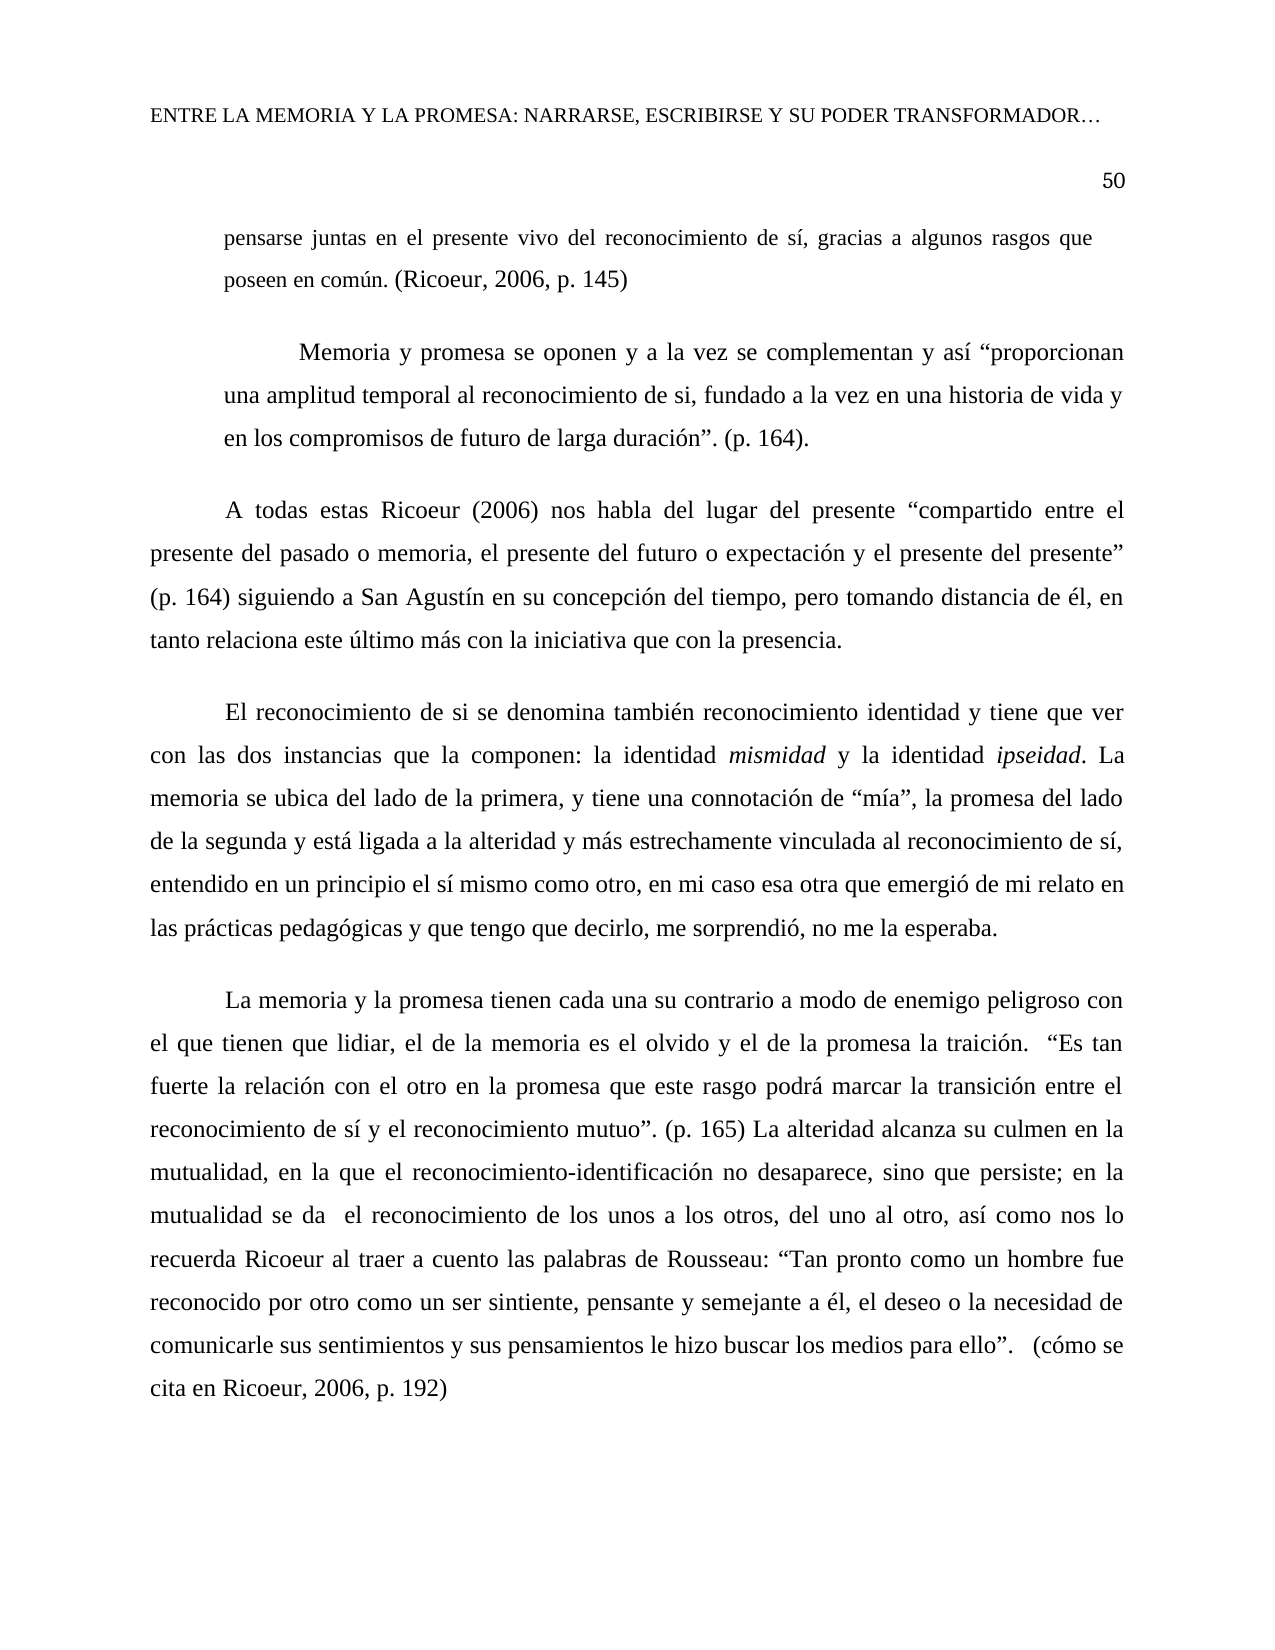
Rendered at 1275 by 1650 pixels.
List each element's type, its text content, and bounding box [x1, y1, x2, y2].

text El reconocimiento de si se denomina también reconocimiento identidad y tiene que ver con las dos instancias que la componen: la identidad mismidad y la identidad ipseidad. La memoria se ubica del lado de la primera, y tiene una connotación de “mía”, la promesa del lado de la segunda y está ligada a la alteridad y más estrechamente vinculada al reconocimiento de sí, entendido en un principio el sí mismo como otro, en mi caso esa otra que emergió de mi relato en las prácticas pedagógicas y que tengo que decirlo, me sorprendió, no me la esperaba. [150, 697, 1125, 941]
text La memoria y la promesa tienen cada una su contrario a modo de enemigo peligroso con el que tienen que lidiar, el de la memoria es el olvido y el de la promesa la traición. “Es tan fuerte la relación con el otro en la promesa que este rasgo podrá marcar la transición entre el reconocimiento de sí y el reconocimiento mutuo”. (p. 165) La alteridad alcanza su culmen en la mutualidad, en la que el reconocimiento-identificación no desaparece, sino que persiste; en la mutualidad se da el reconocimiento de los unos a los otros, del uno al otro, así como nos lo recuerda Ricoeur al traer a cuento las palabras de Rousseau: “Tan pronto como un hombre fue reconocido por otro como un ser sintiente, pensante y semejante a él, el deseo o la necesidad de comunicarle sus sentimientos y sus pensamientos le hizo buscar los medios para ello”. (cómo se cita en Ricoeur, 2006, p. 192) [150, 985, 1125, 1402]
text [224, 224, 1095, 293]
text A todas estas Ricoeur (2006) nos habla del lugar del presente “compartido entre el presente del pasado o memoria, el presente del futuro o expectación y el presente del presente” (p. 164) siguiendo a San Agustín en su concepción del tiempo, pero tomando distancia de él, en tanto relaciona este último más con la iniciativa que con la presencia. [150, 495, 1125, 653]
text Memoria y promesa se oponen y a la vez se complementan y así “proporcionan una amplitud temporal al reconocimiento de si, fundado a la vez en una historia de vida y en los compromisos de futuro de larga duración”. (p. 164). [224, 337, 1125, 452]
